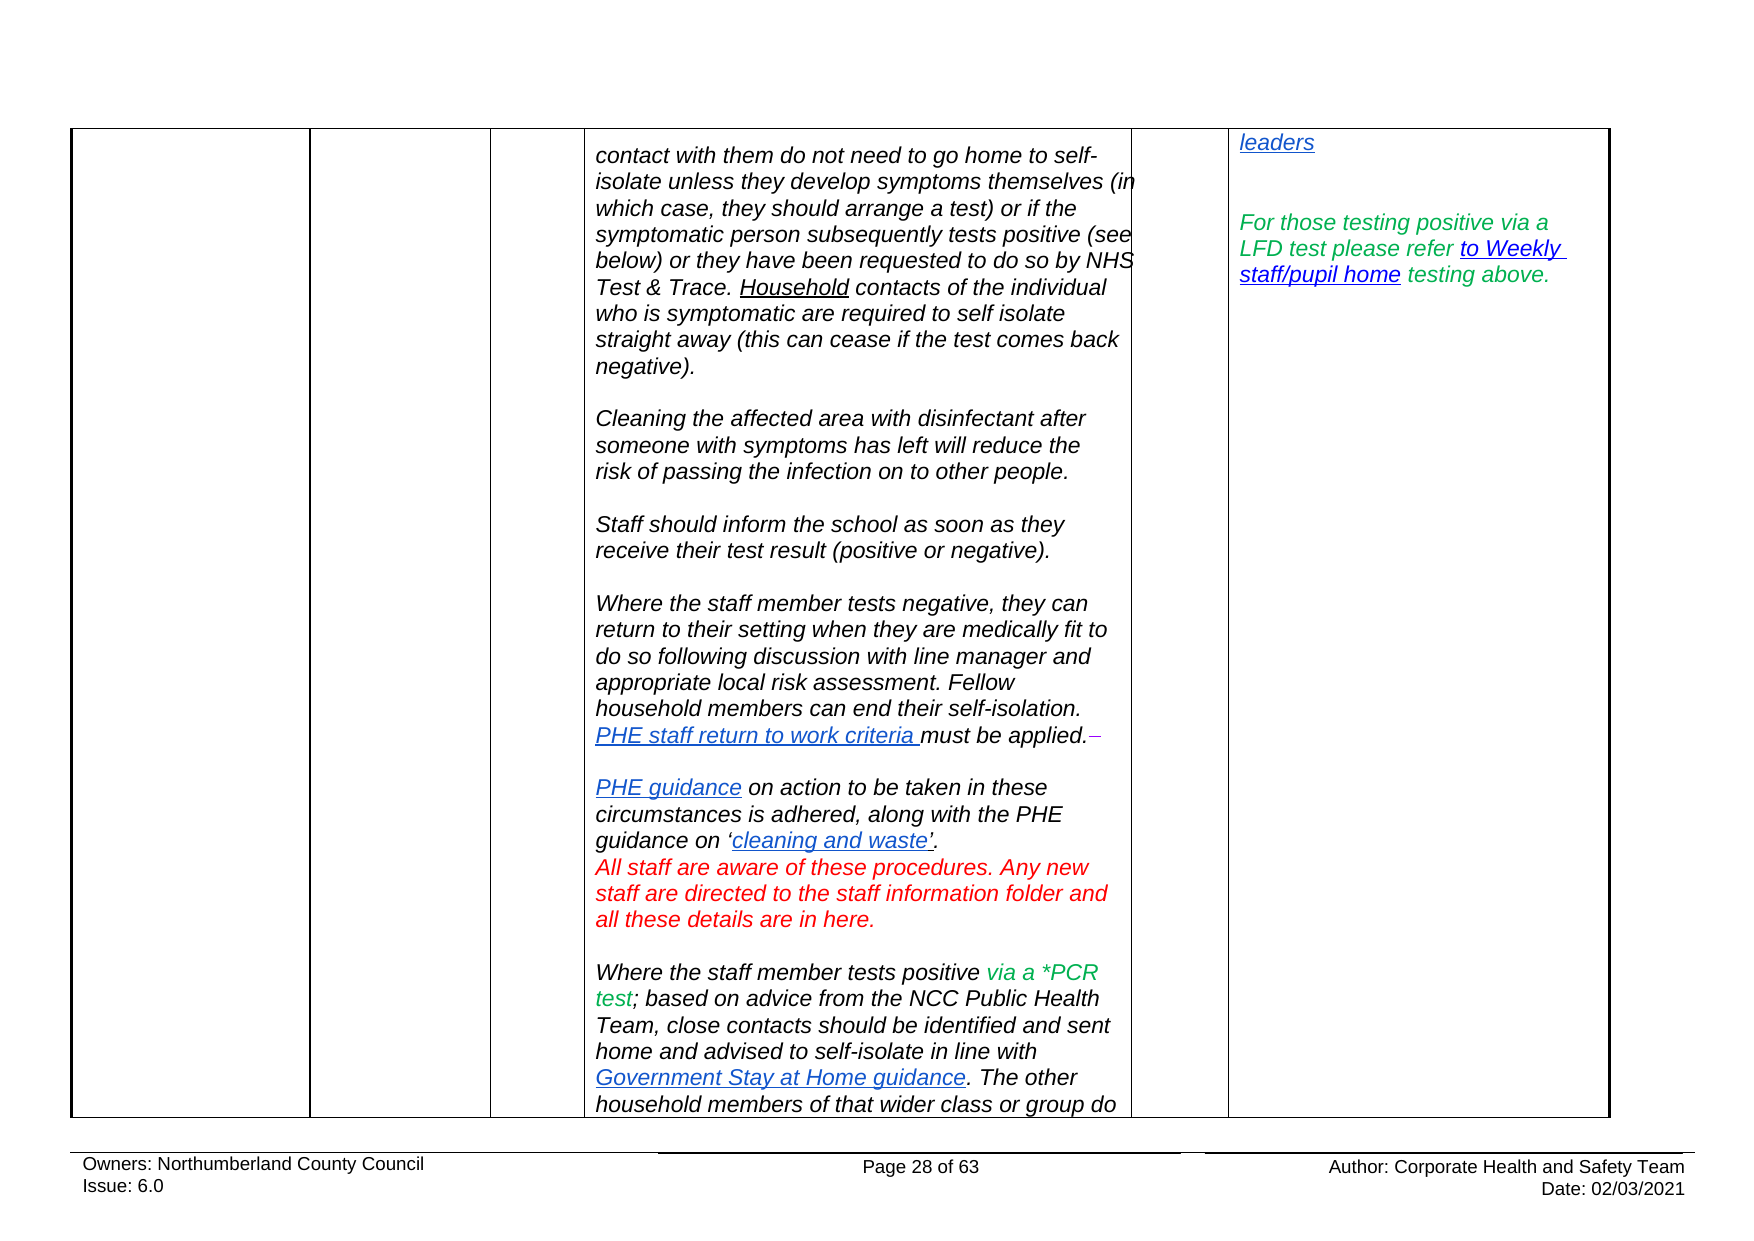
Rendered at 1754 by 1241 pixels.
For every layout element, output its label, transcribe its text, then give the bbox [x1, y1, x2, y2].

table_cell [1229, 129, 1608, 1117]
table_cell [73, 129, 309, 1117]
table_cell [311, 129, 490, 1117]
table_cell H [491, 129, 584, 1117]
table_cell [585, 129, 1131, 1117]
table_cell M [1132, 129, 1228, 1117]
